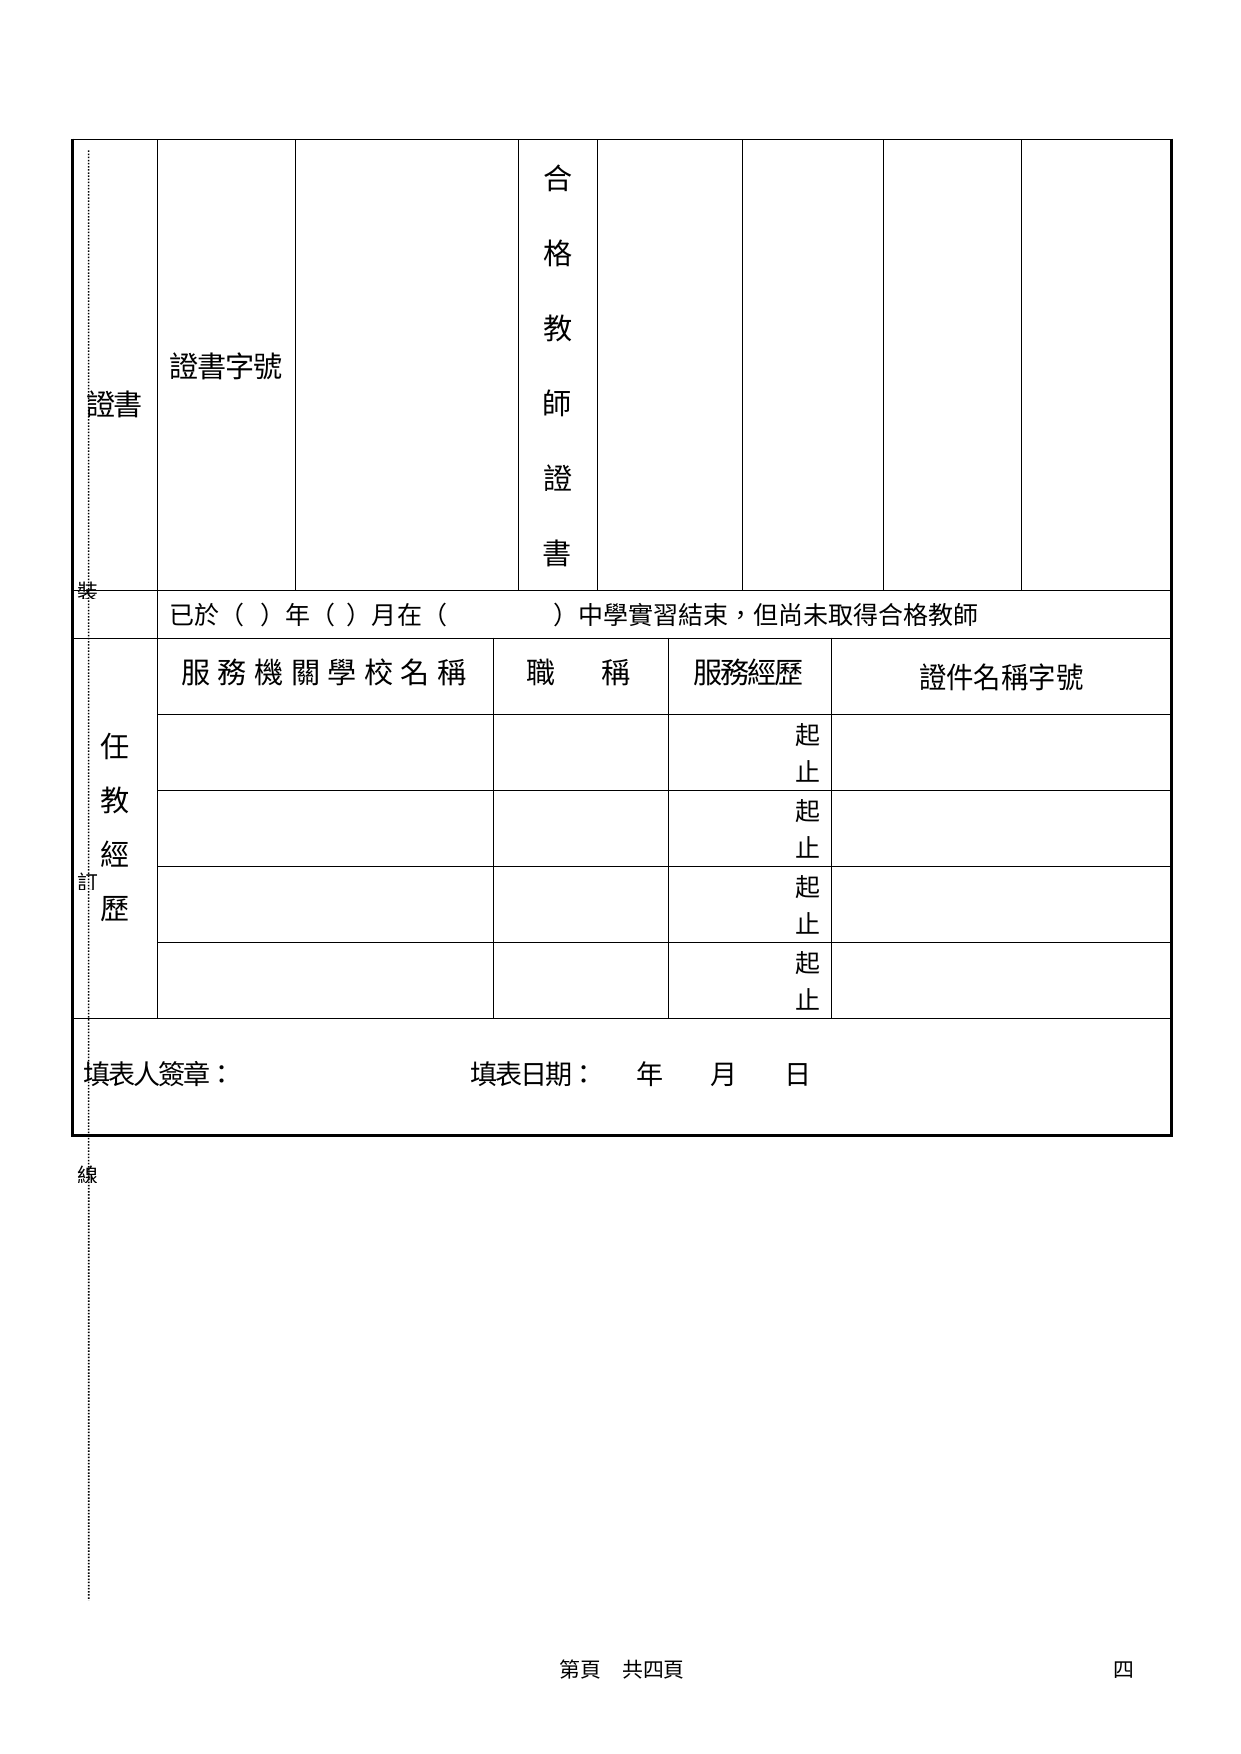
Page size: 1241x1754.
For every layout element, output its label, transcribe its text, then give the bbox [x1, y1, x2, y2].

table_cell 起 止 [669, 943, 831, 1018]
table_cell [1022, 140, 1170, 589]
table_cell [832, 867, 1170, 942]
table_cell 職 稱 [494, 639, 668, 713]
table_cell [832, 791, 1170, 866]
table_cell 任 教 經 歷 [74, 639, 157, 1018]
table_cell [743, 140, 883, 589]
table_cell 已於（ ）年（ ）月在（ ）中學實習結束，但尚未取得合格教師 [158, 591, 1170, 637]
table_cell [832, 715, 1170, 789]
table_cell [158, 867, 493, 942]
table_cell [494, 943, 668, 1018]
table_cell [494, 791, 668, 866]
table_cell 服務經歷 [669, 639, 831, 713]
table_cell [296, 140, 518, 589]
table_cell 證件名稱字號 [832, 639, 1170, 713]
table_cell [832, 943, 1170, 1018]
table_cell [494, 715, 668, 789]
table_cell 起 止 [669, 867, 831, 942]
table_cell 服務機關學校名稱 [158, 639, 493, 713]
table_cell [74, 591, 157, 637]
table_cell [884, 140, 1021, 589]
table_cell 起 止 [669, 715, 831, 789]
table_cell [158, 791, 493, 866]
table_cell [158, 943, 493, 1018]
table_cell 填表人簽章： 填表日期： 年 月 日 [74, 1019, 1170, 1134]
table_cell 起 止 [669, 791, 831, 866]
table_cell [494, 867, 668, 942]
table_cell [598, 140, 742, 589]
table_cell [158, 715, 493, 789]
table_cell 證書字號 [158, 140, 295, 589]
